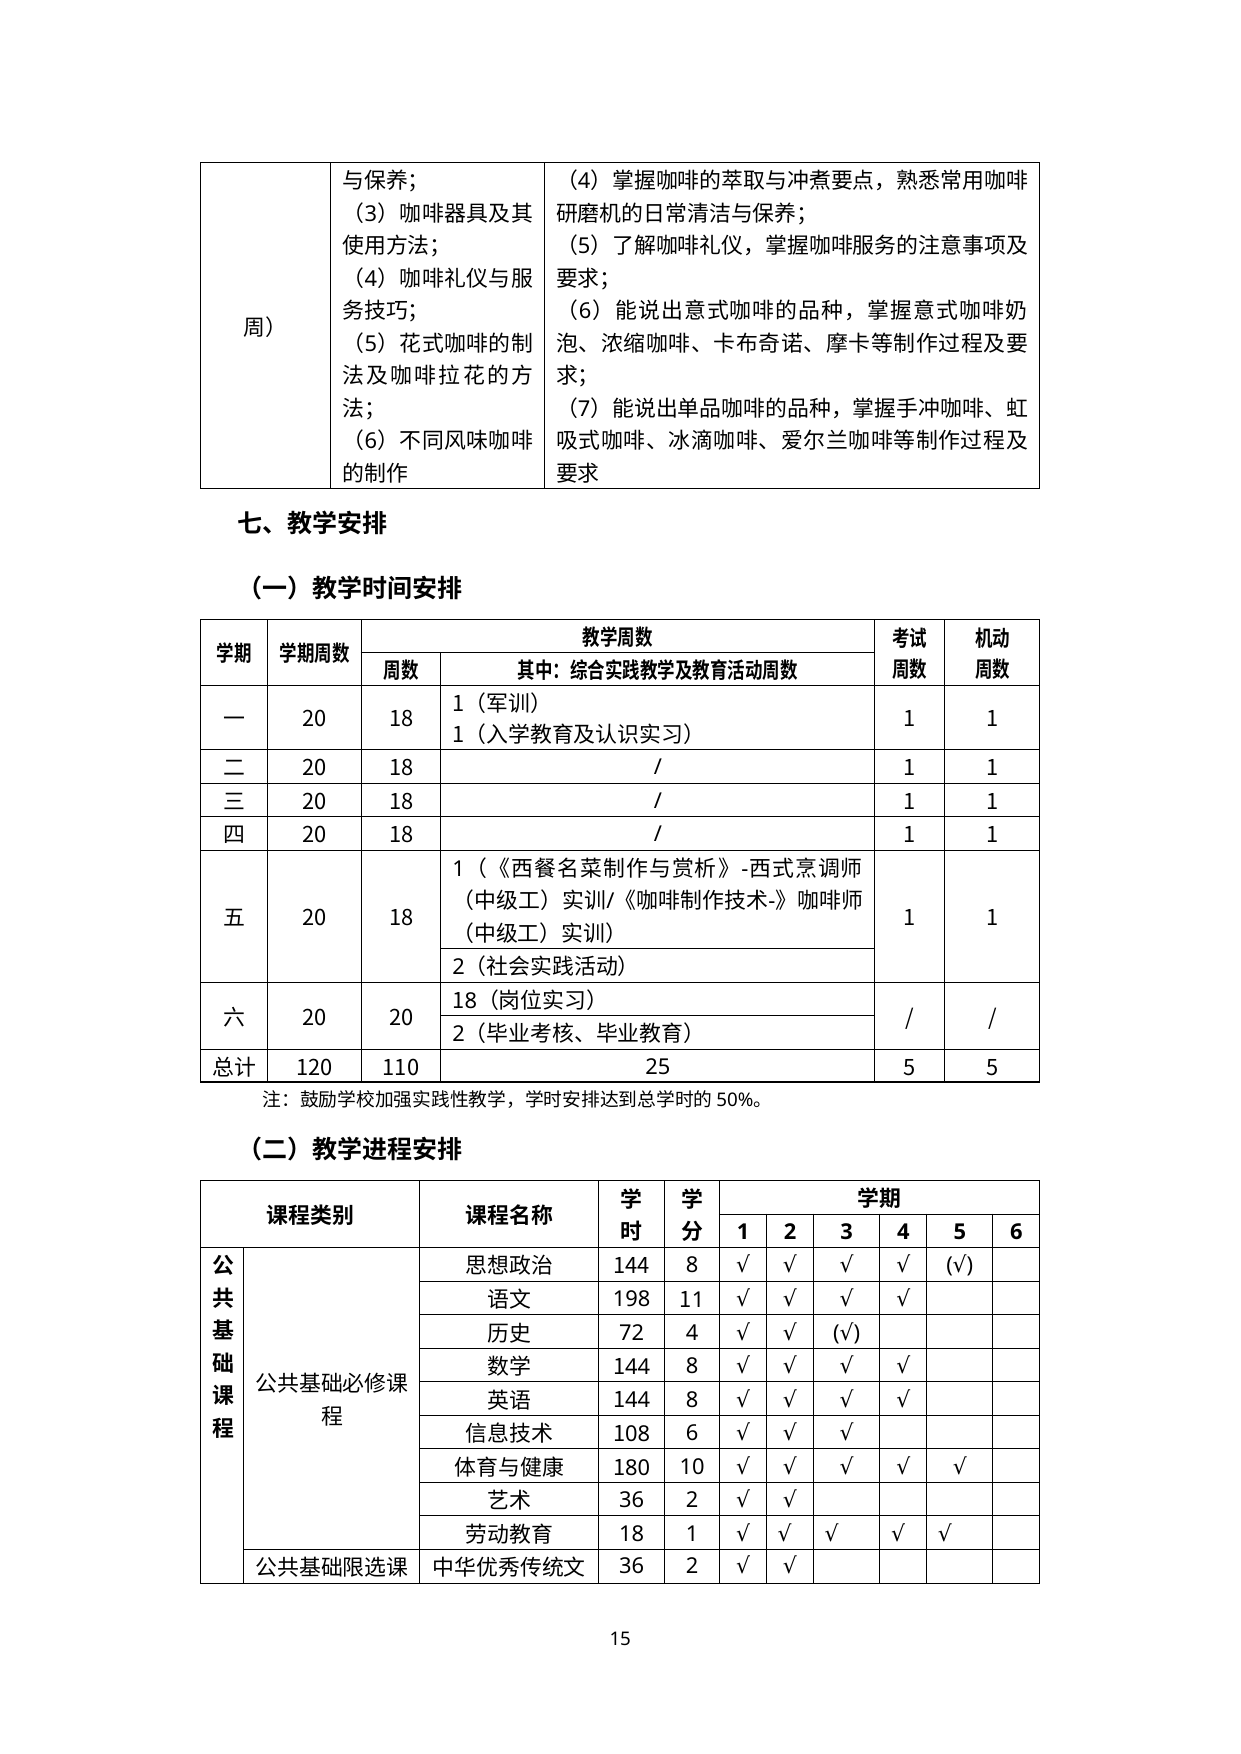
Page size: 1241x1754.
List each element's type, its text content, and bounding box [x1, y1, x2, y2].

table_cell [927, 1483, 992, 1515]
table_cell √ [880, 1449, 926, 1482]
table_cell 5 [927, 1215, 992, 1247]
table_cell 10 [665, 1449, 719, 1482]
table_cell [880, 1483, 926, 1515]
table_cell √ [927, 1449, 992, 1482]
table_cell 历史 [420, 1315, 598, 1348]
table_cell 1（《西餐名菜制作与赏析》-西式烹调师（中级工）实训/《咖啡制作技术-》咖啡师（中级工）实训） [441, 851, 874, 948]
table_cell [993, 1282, 1039, 1314]
table_cell √ [767, 1516, 813, 1549]
table_cell 英语 [420, 1382, 598, 1415]
table_cell √ [720, 1483, 766, 1515]
table_cell [814, 1550, 879, 1582]
table_cell 18（岗位实习） [441, 983, 874, 1015]
table_header 考试 周数 [875, 620, 944, 684]
table_cell 11 [665, 1282, 719, 1314]
table_cell √ [814, 1248, 879, 1281]
table_cell [927, 1550, 992, 1582]
table_cell √ [927, 1516, 992, 1549]
table_cell 1 [720, 1215, 766, 1247]
table_cell √ [814, 1516, 879, 1549]
table_cell 20 [268, 686, 361, 749]
table_cell 劳动教育 [420, 1516, 598, 1549]
table_cell / [945, 983, 1039, 1049]
table_cell 周数 [362, 653, 440, 684]
table_cell / [441, 784, 874, 816]
text （二）教学进程安排 [187, 1115, 1053, 1180]
table_cell 中华优秀传统文化、职业素养等 [420, 1550, 598, 1582]
table_cell √ [880, 1516, 926, 1549]
table_cell 数学 [420, 1349, 598, 1381]
table_header 课程类别 [201, 1181, 419, 1247]
table_cell 18 [362, 750, 440, 782]
table_cell [927, 1349, 992, 1381]
table_cell 六 [201, 983, 267, 1049]
table_cell 二 [201, 750, 267, 782]
table_cell 2 [665, 1550, 719, 1582]
text 注：鼓励学校加强实践性教学，学时安排达到总学时的50%。 [187, 1082, 1053, 1115]
table_cell √ [814, 1282, 879, 1314]
table_cell √ [720, 1282, 766, 1314]
table_cell 总计 [201, 1050, 267, 1081]
table_cell √ [814, 1449, 879, 1482]
table_cell 72 [599, 1315, 664, 1348]
table_cell 公共基础必修课程 [244, 1248, 419, 1549]
table_cell 18 [362, 851, 440, 982]
table_cell [880, 1416, 926, 1448]
table_cell 咖啡制作技术 （72学时+实训1周） [201, 163, 330, 488]
table_cell 3 [814, 1215, 879, 1247]
table_cell [814, 1483, 879, 1515]
table_cell 1 [875, 817, 944, 849]
table_cell [993, 1516, 1039, 1549]
table_cell √ [814, 1382, 879, 1415]
table_cell 1 [875, 851, 944, 982]
table_cell √ [880, 1382, 926, 1415]
table_cell / [875, 983, 944, 1049]
table_cell 公 共 基 础 课 程 [201, 1248, 243, 1582]
table_header 机动 周数 [945, 620, 1039, 684]
table_cell 2（毕业考核、毕业教育） [441, 1016, 874, 1049]
table_cell √ [814, 1416, 879, 1448]
table_cell [993, 1550, 1039, 1582]
table_cell √ [720, 1416, 766, 1448]
table_cell √ [720, 1449, 766, 1482]
table_cell 艺术 [420, 1483, 598, 1515]
table_cell [880, 1550, 926, 1582]
table_cell [927, 1382, 992, 1415]
table_cell √ [880, 1248, 926, 1281]
table_cell √ [720, 1315, 766, 1348]
table_cell 18 [599, 1516, 664, 1549]
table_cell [331, 163, 544, 488]
table_cell 2（社会实践活动） [441, 949, 874, 982]
table_cell [993, 1349, 1039, 1381]
table_cell 144 [599, 1248, 664, 1281]
table_cell [880, 1315, 926, 1348]
table_header 课程名称 [420, 1181, 598, 1247]
table_cell √ [720, 1516, 766, 1549]
table_cell 120 [268, 1050, 361, 1081]
table_cell 110 [362, 1050, 440, 1081]
table_cell 一 [201, 686, 267, 749]
table_cell √ [767, 1483, 813, 1515]
table_cell / [441, 750, 874, 782]
table_cell 180 [599, 1449, 664, 1482]
table_cell √ [767, 1248, 813, 1281]
table_cell 1 [945, 784, 1039, 816]
table_cell / [441, 817, 874, 849]
table_cell [993, 1248, 1039, 1281]
table_cell 1 [945, 817, 1039, 849]
table_cell 1（军训） 1（入学教育及认识实习） [441, 686, 874, 749]
table_cell 6 [665, 1416, 719, 1448]
table_cell 体育与健康 [420, 1449, 598, 1482]
table_cell 36 [599, 1483, 664, 1515]
table_cell √ [767, 1282, 813, 1314]
table_cell 18 [362, 817, 440, 849]
table_cell √ [767, 1416, 813, 1448]
table_cell 2 [767, 1215, 813, 1247]
table_cell [927, 1282, 992, 1314]
table_cell [993, 1416, 1039, 1448]
table_cell √ [720, 1248, 766, 1281]
table_cell 18 [362, 784, 440, 816]
table_header 教学周数 [362, 620, 874, 652]
table_cell 108 [599, 1416, 664, 1448]
table_cell 144 [599, 1382, 664, 1415]
table_cell 1 [875, 784, 944, 816]
table_cell 4 [880, 1215, 926, 1247]
table_cell √ [720, 1349, 766, 1381]
table_cell [993, 1483, 1039, 1515]
table_cell 144 [599, 1349, 664, 1381]
table_cell 20 [268, 817, 361, 849]
table_header 学时 [599, 1181, 664, 1247]
table_cell 1 [945, 851, 1039, 982]
table_header 学期 [720, 1181, 1039, 1213]
table_cell [927, 1315, 992, 1348]
table_cell √ [880, 1282, 926, 1314]
table_cell 四 [201, 817, 267, 849]
table_cell 公共基础限选课程 [244, 1550, 419, 1582]
table_cell √ [767, 1349, 813, 1381]
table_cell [545, 163, 1039, 488]
table_cell [927, 1416, 992, 1448]
table_cell 6 [993, 1215, 1039, 1247]
table_cell 20 [268, 784, 361, 816]
table_cell 4 [665, 1315, 719, 1348]
table_cell √ [767, 1315, 813, 1348]
table_cell 三 [201, 784, 267, 816]
table_cell 20 [268, 851, 361, 982]
table_header 学期 [201, 620, 267, 684]
table_cell √ [720, 1550, 766, 1582]
table_cell 1 [665, 1516, 719, 1549]
table_cell (√) [927, 1248, 992, 1281]
table_cell 8 [665, 1349, 719, 1381]
table_cell (√) [814, 1315, 879, 1348]
table_cell 20 [268, 983, 361, 1049]
table_cell 20 [268, 750, 361, 782]
table_cell 20 [362, 983, 440, 1049]
table_cell √ [767, 1550, 813, 1582]
table_cell √ [814, 1349, 879, 1381]
table_cell [993, 1315, 1039, 1348]
table_cell 5 [875, 1050, 944, 1081]
table_cell 1 [945, 686, 1039, 749]
table_cell 18 [362, 686, 440, 749]
table_cell 5 [945, 1050, 1039, 1081]
table_header 学期周数 [268, 620, 361, 684]
table_cell 语文 [420, 1282, 598, 1314]
table_cell 其中：综合实践教学及教育活动周数 [441, 653, 874, 684]
text 七、教学安排 [187, 489, 1053, 554]
table_cell 1 [875, 750, 944, 782]
table_cell [993, 1449, 1039, 1482]
table_cell 1 [945, 750, 1039, 782]
table_cell 信息技术 [420, 1416, 598, 1448]
table_cell √ [767, 1382, 813, 1415]
table_cell [993, 1382, 1039, 1415]
table_cell √ [880, 1349, 926, 1381]
table_cell 8 [665, 1248, 719, 1281]
table_header 学分 [665, 1181, 719, 1247]
table_cell 36 [599, 1550, 664, 1582]
table_cell 1 [875, 686, 944, 749]
table_cell 五 [201, 851, 267, 982]
table_cell 198 [599, 1282, 664, 1314]
table_cell 2 [665, 1483, 719, 1515]
table_cell √ [767, 1449, 813, 1482]
table_cell √ [720, 1382, 766, 1415]
table_cell 8 [665, 1382, 719, 1415]
table_cell 思想政治 [420, 1248, 598, 1281]
table_cell 25 [441, 1050, 874, 1081]
text （一）教学时间安排 [187, 554, 1053, 619]
